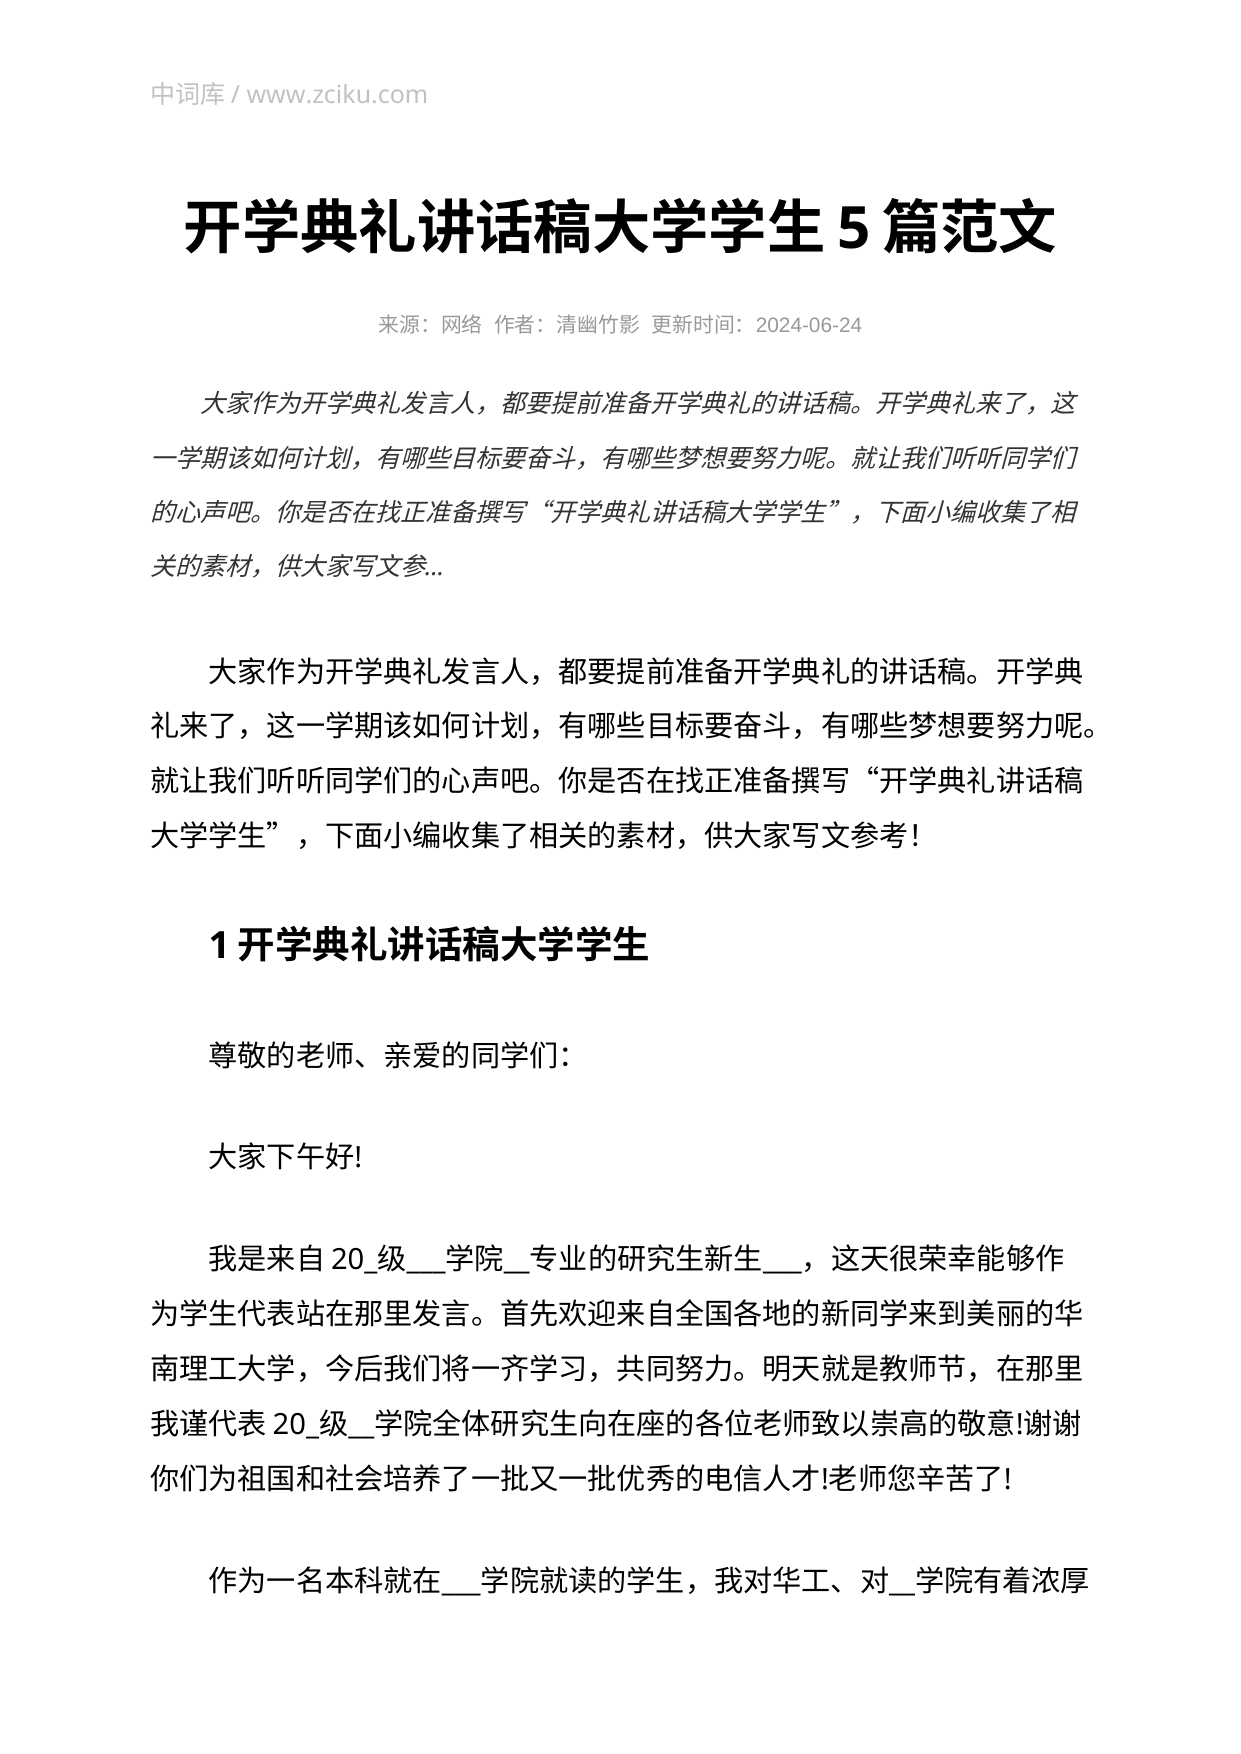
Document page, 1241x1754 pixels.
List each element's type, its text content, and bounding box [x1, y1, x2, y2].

text 我是来自20_级___学院__专业的研究生新生___，这天很荣幸能够作为学生代表站在那里发言。首先欢迎来自全国各地的新同学来到美丽的华南理工大学，今后我们将一齐学习，共同努力。明天就是教师节，在那里我谨代表20_级__学院全体研究生向在座的各位老师致以崇高的敬意!谢谢你们为祖国和社会培养了一批又一批优秀的电信人才!老师您辛苦了! [150, 1236, 1090, 1498]
text 1开学典礼讲话稿大学学生 [150, 914, 1090, 969]
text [150, 1558, 1090, 1600]
text 大家作为开学典礼发言人，都要提前准备开学典礼的讲话稿。开学典礼来了，这一学期该如何计划，有哪些目标要奋斗，有哪些梦想要努力呢。就让我们听听同学们的心声吧。你是否在找正准备撰写“开学典礼讲话稿大学学生”，下面小编收集了相关的素材，供大家写文参考！ [150, 648, 1090, 855]
subtitle 开学典礼讲话稿大学学生5篇范文 [150, 181, 1090, 266]
text 大家下午好! [150, 1134, 1090, 1176]
text 尊敬的老师、亲爱的同学们： [150, 1032, 1090, 1074]
text 来源：网络 作者：清幽竹影 更新时间：2024-06-24 [150, 313, 1090, 337]
text 大家作为开学典礼发言人，都要提前准备开学典礼的讲话稿。开学典礼来了，这一学期该如何计划，有哪些目标要奋斗，有哪些梦想要努力呢。就让我们听听同学们的心声吧。你是否在找正准备撰写“开学典礼讲话稿大学学生”，下面小编收集了相关的素材，供大家写文参... [150, 384, 1090, 583]
